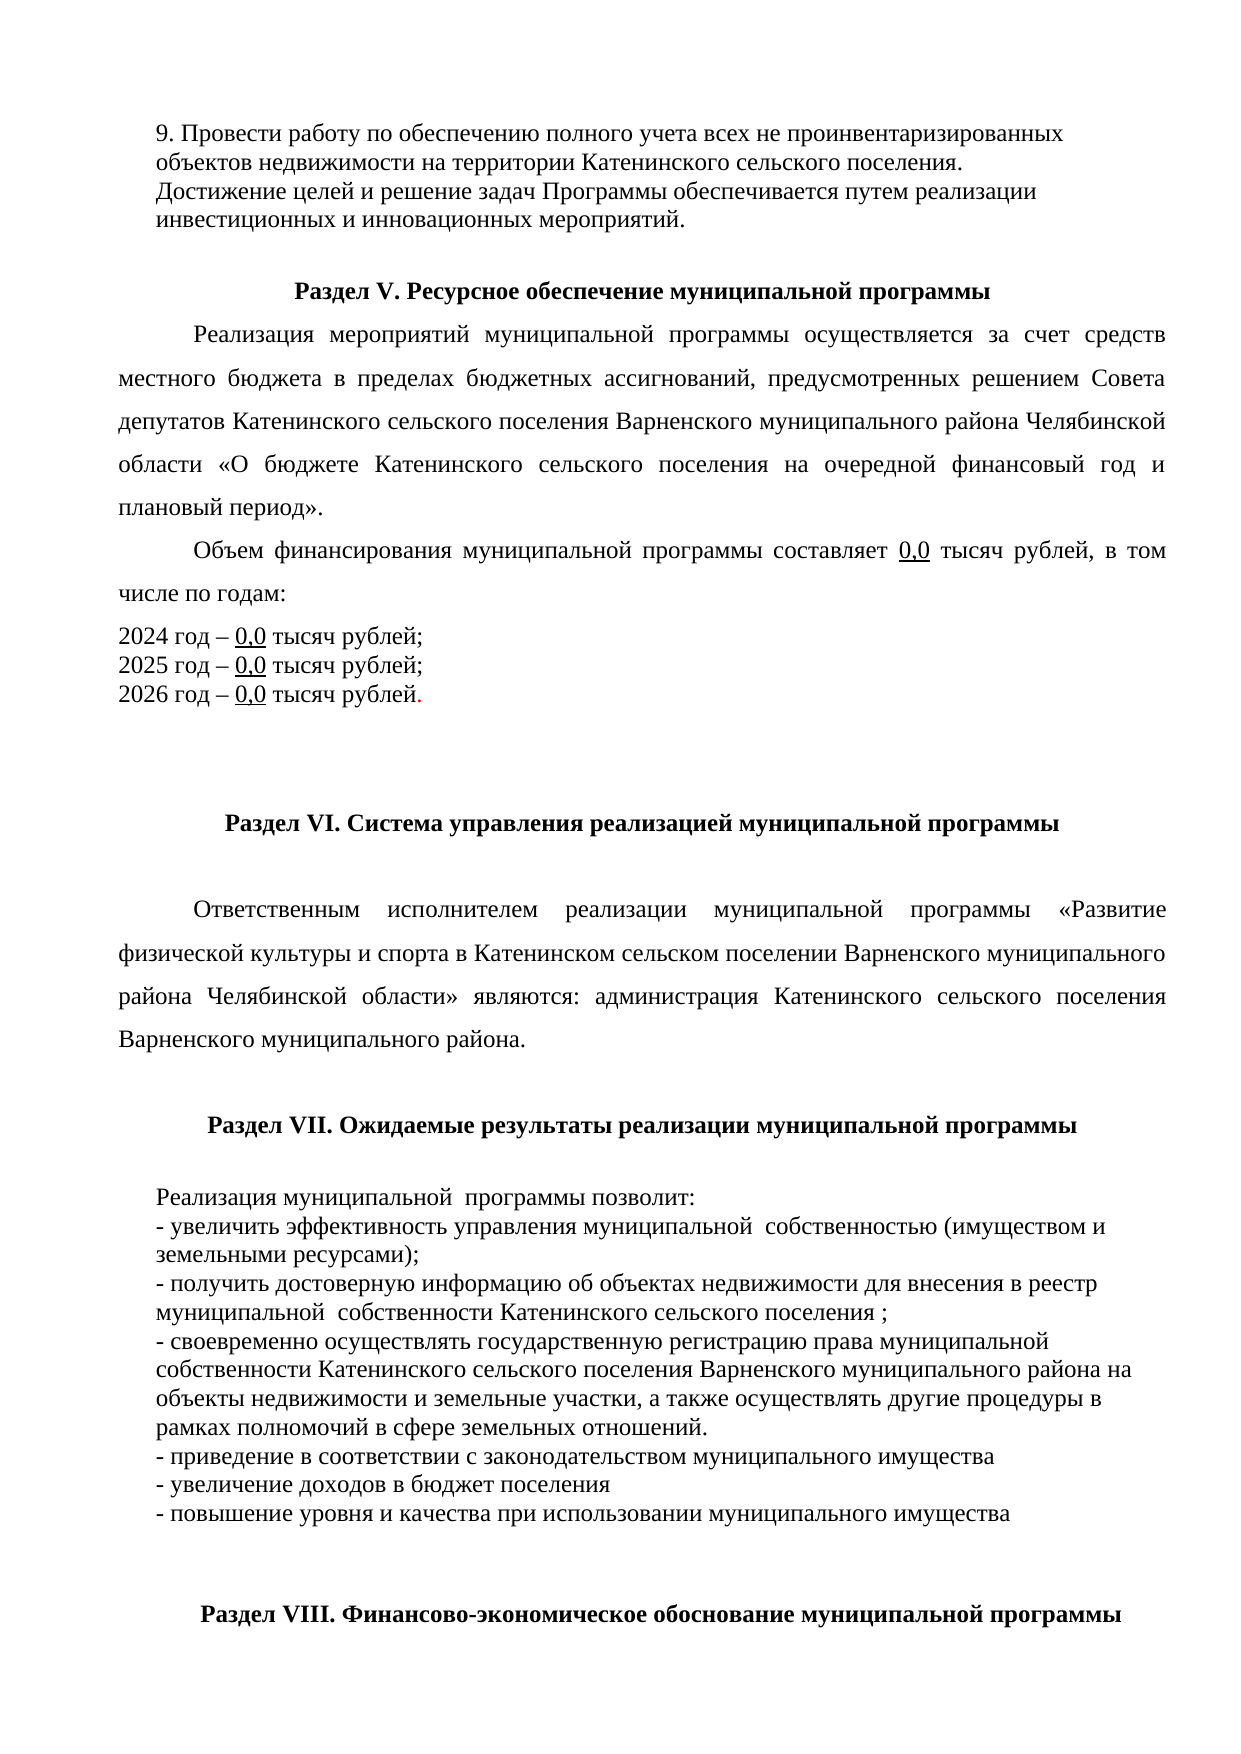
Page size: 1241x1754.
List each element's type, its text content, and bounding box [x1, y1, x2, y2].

text - увеличение доходов в бюджет поселения [156, 1469, 1167, 1498]
text 9. Провести работу по обеспечению полного учета всех не проинвентаризированных объектов недвижимости на территории Катенинского сельского поселения. [156, 118, 1167, 176]
text Раздел VII. Ожидаемые результаты реализации муниципальной программы [118, 1110, 1167, 1139]
text 2024 год – 0,0 тысяч рублей; [118, 621, 1167, 650]
text Реализация муниципальной программы позволит: [156, 1182, 1167, 1211]
text - приведение в соответствии с законодательством муниципального имущества [156, 1441, 1167, 1469]
text Реализация мероприятий муниципальной программы осуществляется за счет средств местного бюджета в пределах бюджетных ассигнований, предусмотренных решением Совета депутатов Катенинского сельского поселения Варненского муниципального района Челябинской области «О бюджете Катенинского сельского поселения на очередной финансовый год и плановый период». [118, 319, 1167, 521]
text Раздел VIII. Финансово-экономическое обоснование муниципальной программы [156, 1599, 1167, 1628]
text 2025 год – 0,0 тысяч рублей; [118, 650, 1167, 679]
text - получить достоверную информацию об объектах недвижимости для внесения в реестр муниципальной собственности Катенинского сельского поселения ; [156, 1268, 1167, 1326]
text Достижение целей и решение задач Программы обеспечивается путем реализации инвестиционных и инновационных мероприятий. [156, 176, 1167, 233]
text - повышение уровня и качества при использовании муниципального имущества [156, 1498, 1167, 1527]
text Ответственным исполнителем реализации муниципальной программы «Развитие физической культуры и спорта в Катенинском сельском поселении Варненского муниципального района Челябинской области» являются: администрация Катенинского сельского поселения Варненского муниципального района. [118, 894, 1167, 1053]
text Раздел VI. Система управления реализацией муниципальной программы [118, 808, 1167, 837]
text - своевременно осуществлять государственную регистрацию права муниципальной собственности Катенинского сельского поселения Варненского муниципального района на объекты недвижимости и земельные участки, а также осуществлять другие процедуры в рамках полномочий в сфере земельных отношений. [156, 1326, 1167, 1441]
text Раздел V. Ресурсное обеспечение муниципальной программы [118, 276, 1167, 305]
text - увеличить эффективность управления муниципальной собственностью (имуществом и земельными ресурсами); [156, 1211, 1167, 1268]
text 2026 год – 0,0 тысяч рублей. [118, 679, 1167, 708]
text Объем финансирования муниципальной программы составляет 0,0 тысяч рублей, в том числе по годам: [118, 535, 1167, 607]
